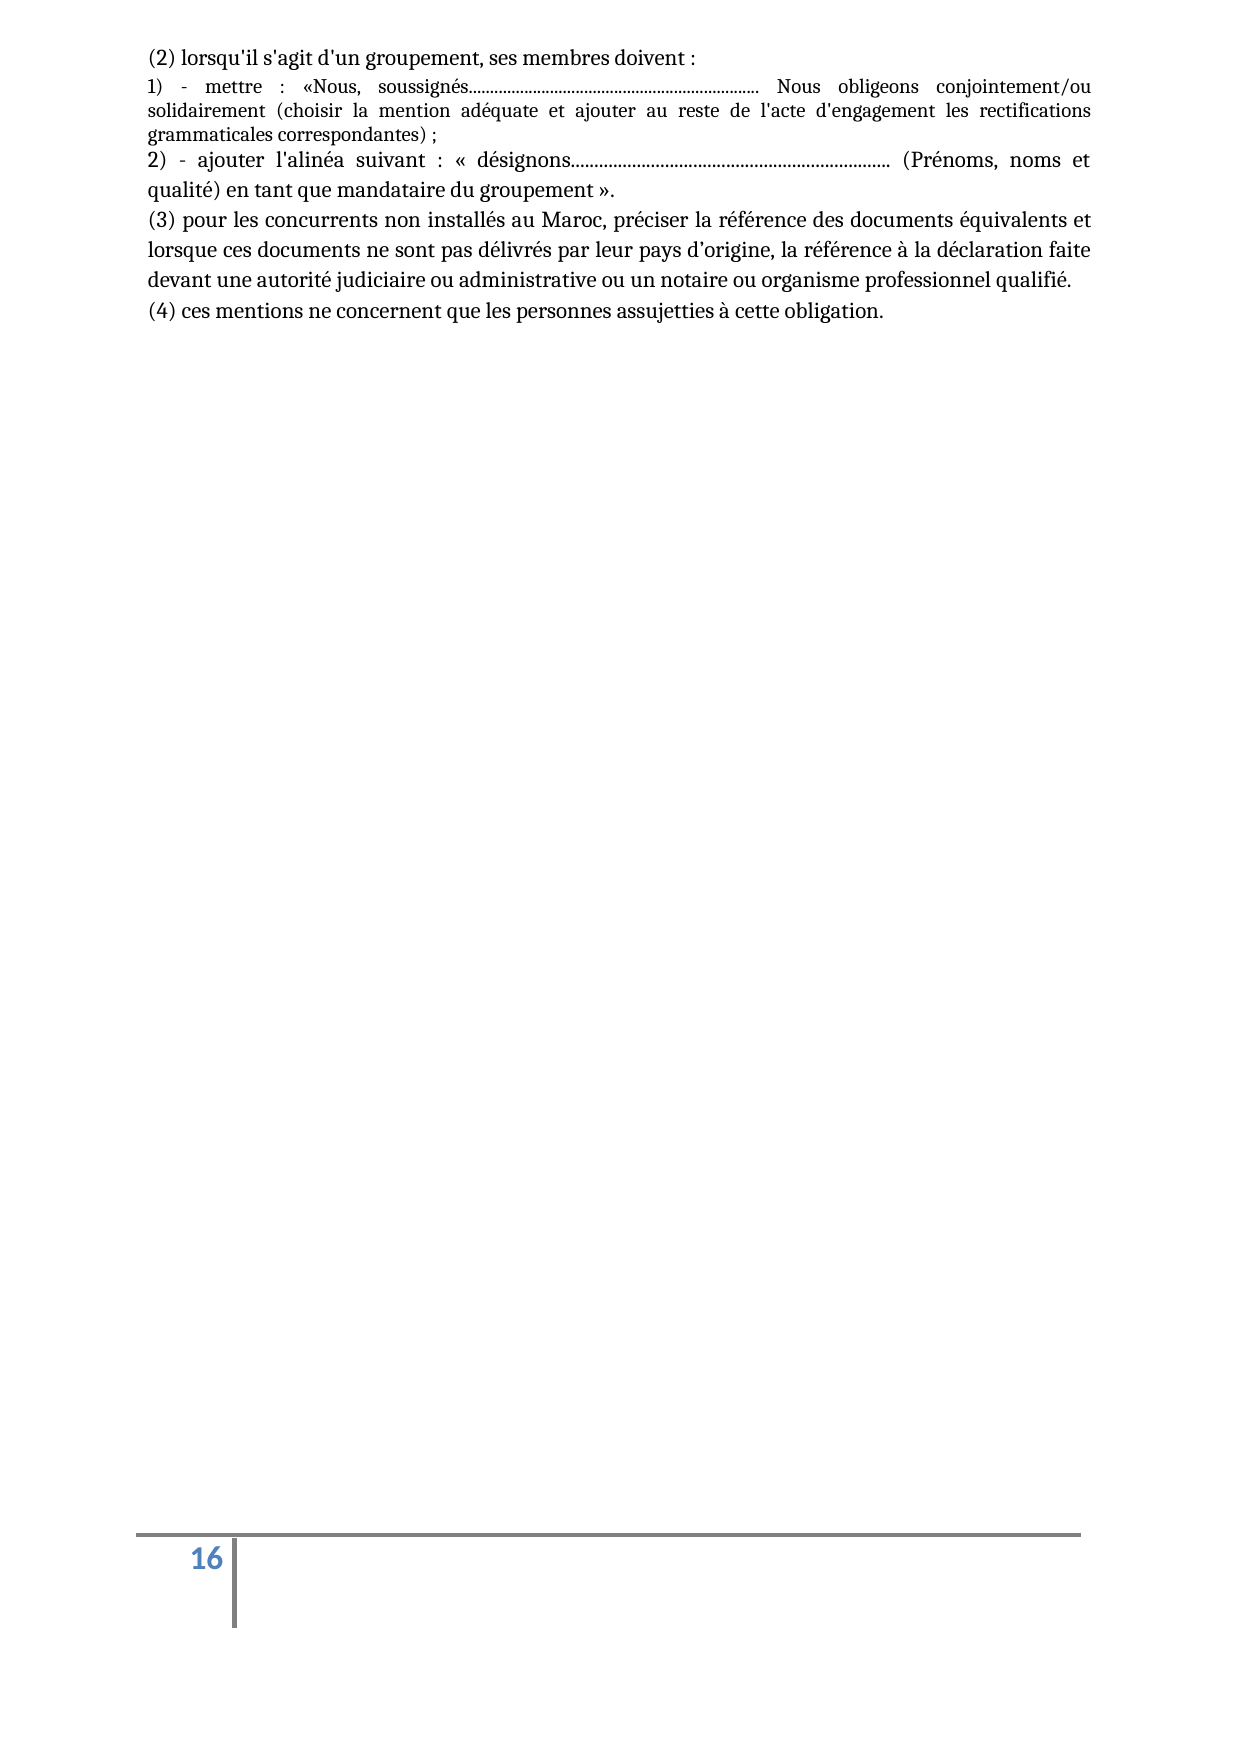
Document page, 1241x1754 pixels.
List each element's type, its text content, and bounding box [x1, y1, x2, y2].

text (3) pour les concurrents non installés au Maroc, préciser la référence des documents équivalents et lorsque ces documents ne sont pas délivrés par leur pays d’origine, la référence à la déclaration faite devant une autorité judiciaire ou administrative ou un notaire ou organisme professionnel qualifié. [148, 207, 1093, 294]
text 2) - ajouter l'alinéa suivant : « désignons.................................................................... (Prénoms, noms et qualité) en tant que mandataire du groupement ». [148, 146, 1093, 203]
text 1) - mettre : «Nous, soussignés.................................................................... Nous obligeons conjointement/ou solidairement (choisir la mention adéquate et ajouter au reste de l'acte d'engagement les rectifications grammaticales correspondantes) ; [148, 74, 1093, 146]
text (2) lorsqu'il s'agit d'un groupement, ses membres doivent : [148, 44, 1093, 71]
text (4) ces mentions ne concernent que les personnes assujetties à cette obligation. [148, 297, 1093, 324]
